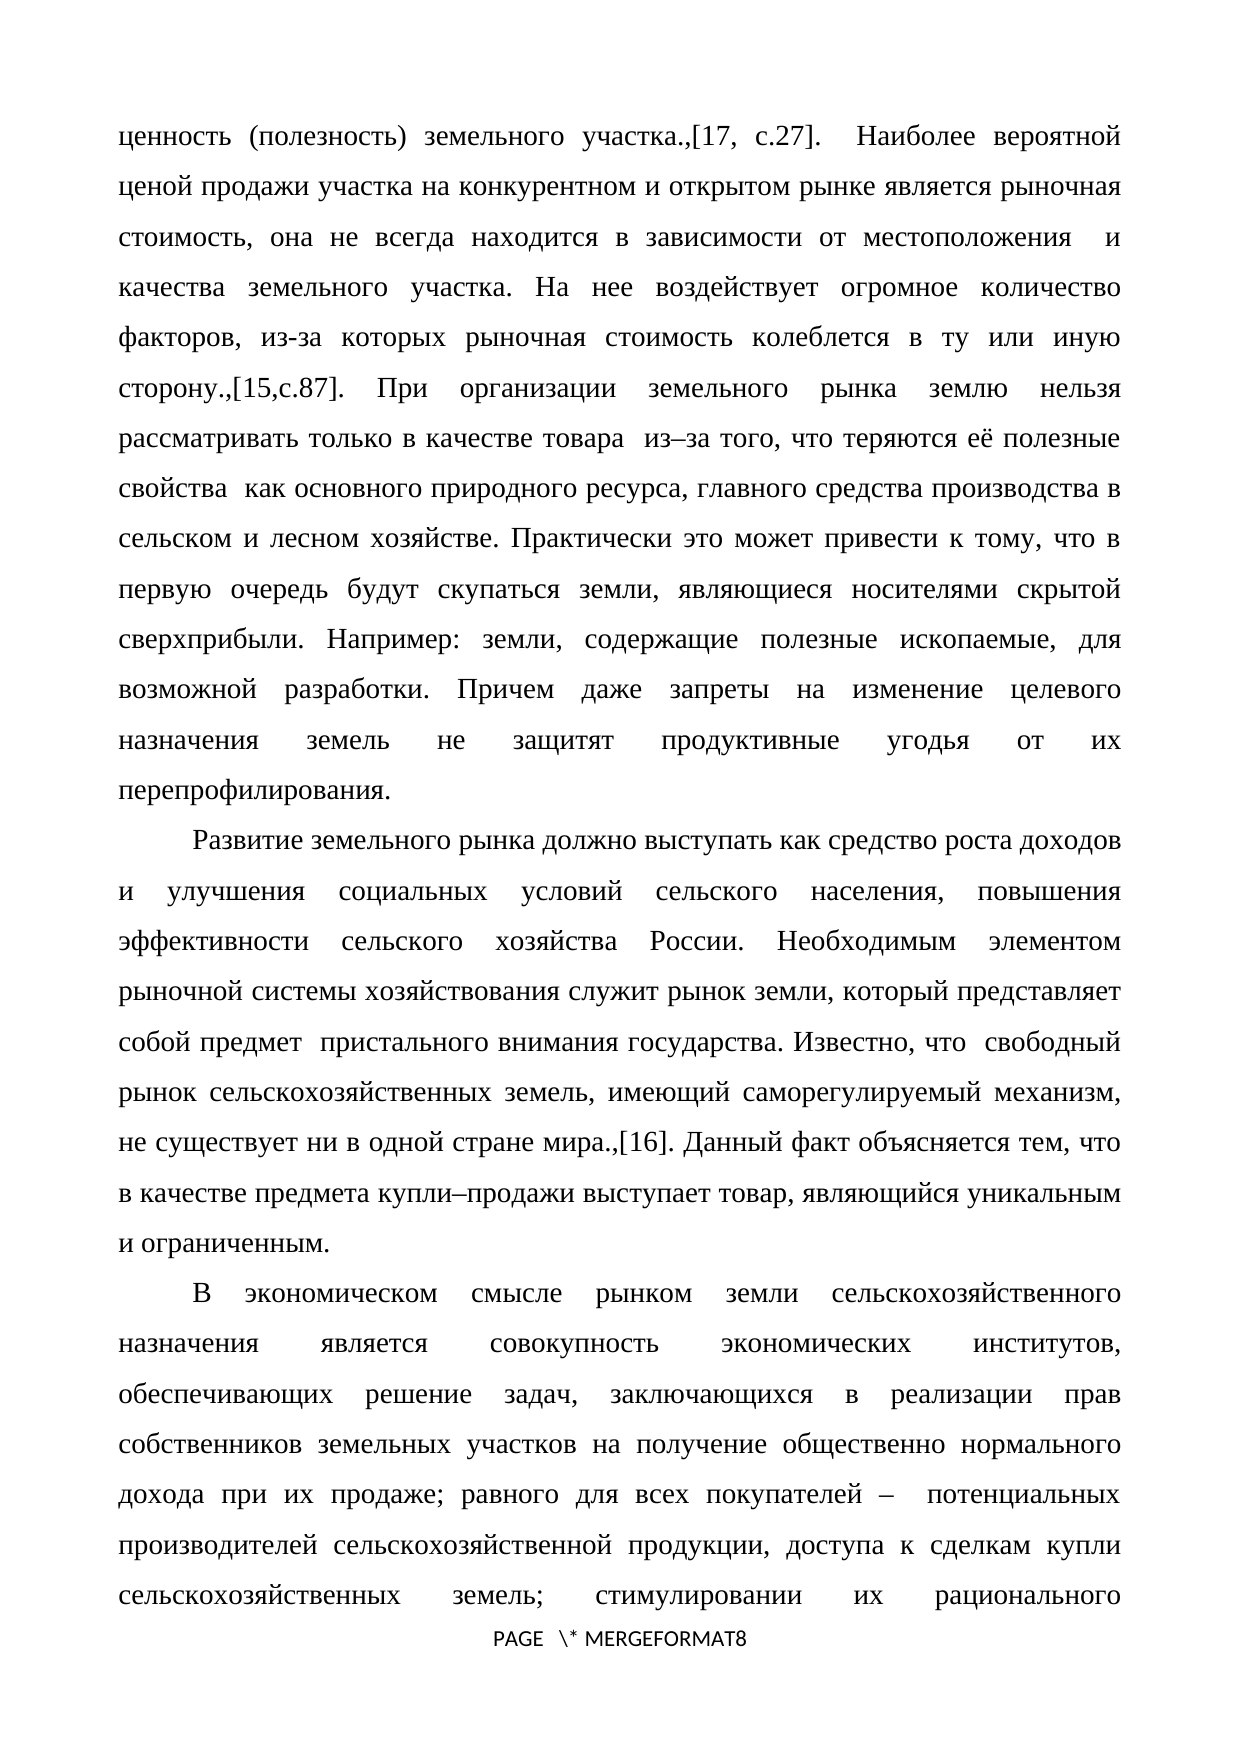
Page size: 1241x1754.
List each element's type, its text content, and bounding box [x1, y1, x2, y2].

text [118, 1275, 1122, 1611]
text Развитие земельного рынка должно выступать как средство роста доходов и улучшения социальных условий сельского населения, повышения эффективности сельского хозяйства России. Необходимым элементом рыночной системы хозяйствования служит рынок земли, который представляет собой предмет пристального внимания государства. Известно, что свободный рынок сельскохозяйственных земель, имеющий саморегулируемый механизм, не существует ни в одной стране мира.,[16]. Данный факт объясняется тем, что в качестве предмета купли–продажи выступает товар, являющийся уникальным и ограниченным. [118, 822, 1122, 1258]
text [118, 118, 1122, 806]
